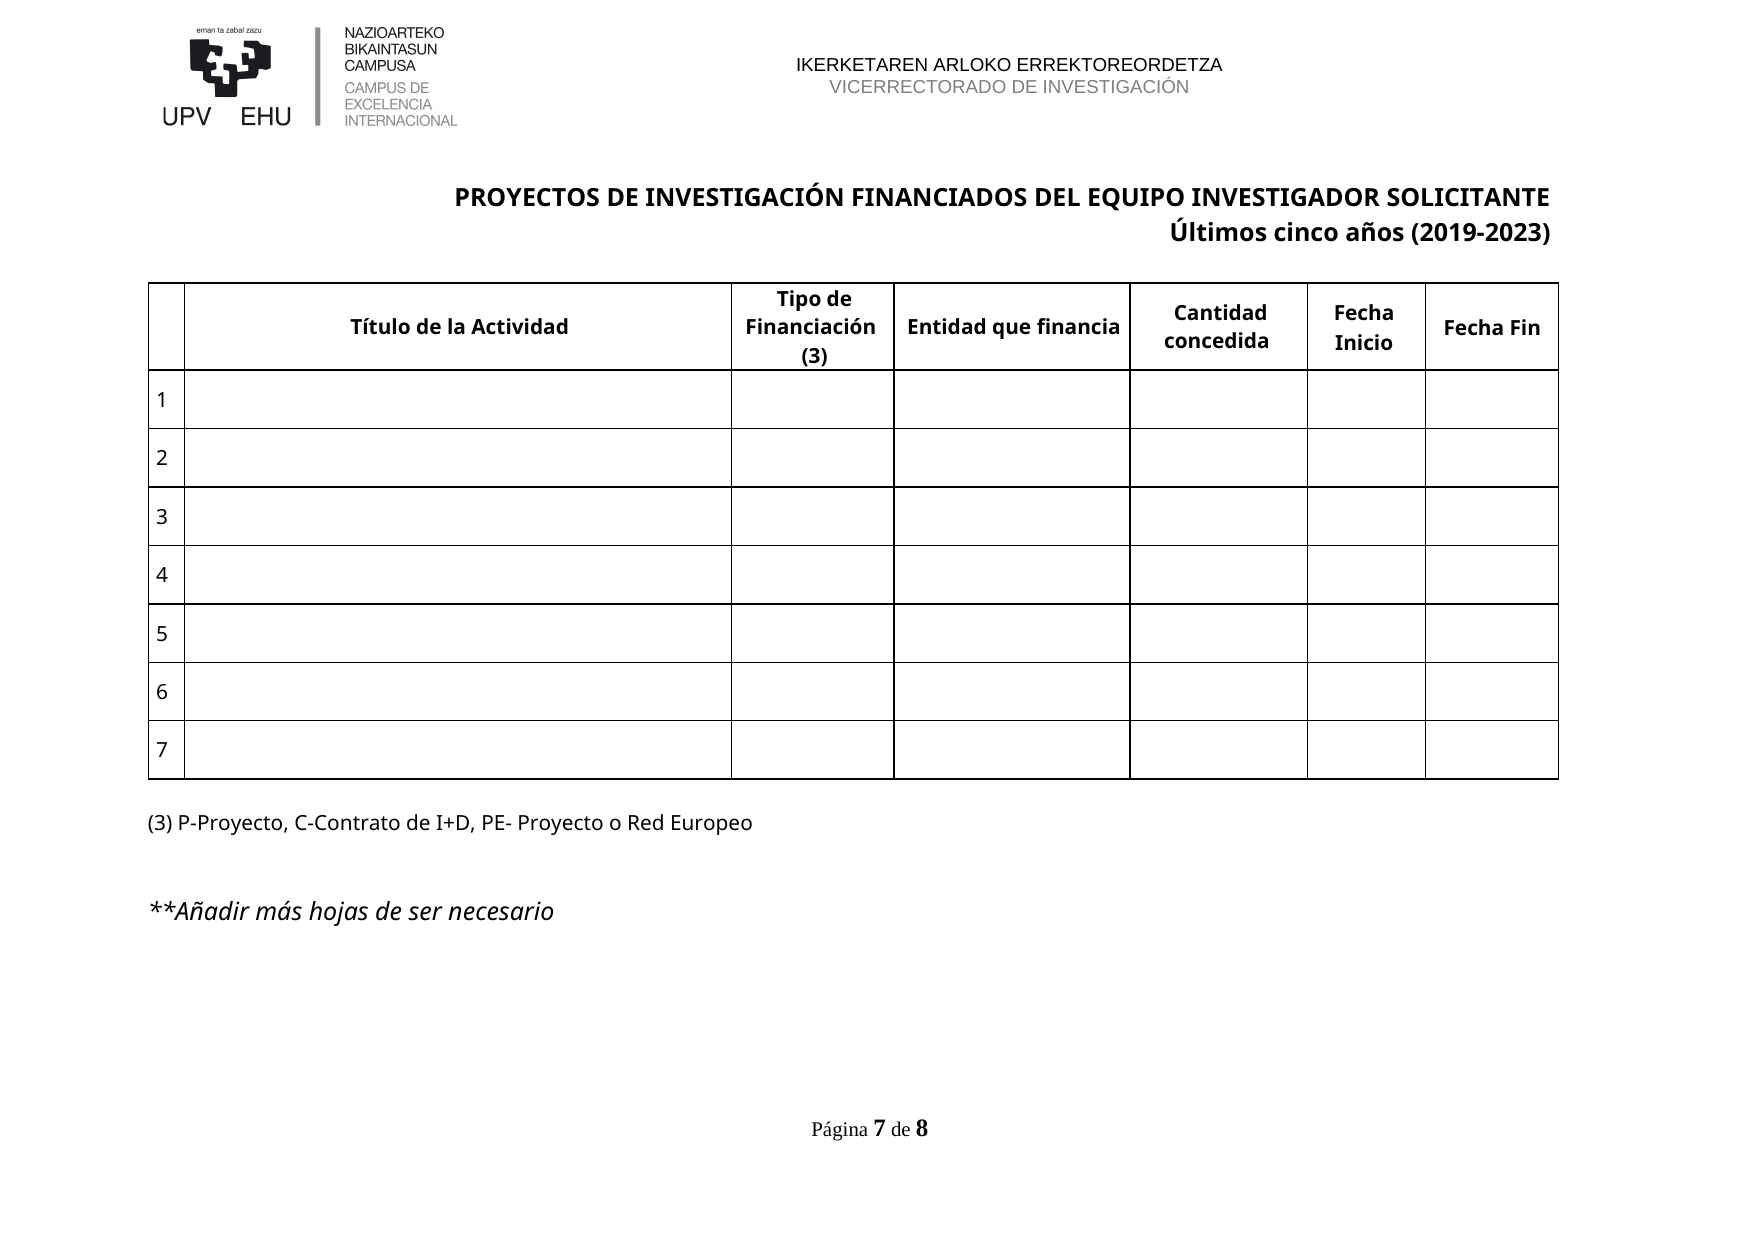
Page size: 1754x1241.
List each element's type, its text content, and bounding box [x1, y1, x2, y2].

table_cell [732, 429, 893, 486]
table_cell 4 [149, 546, 184, 603]
table_cell 7 [149, 721, 184, 778]
table_cell [732, 546, 893, 603]
table_cell [185, 721, 731, 778]
table_cell [732, 488, 893, 544]
table_cell [1131, 605, 1307, 661]
table_cell [1308, 663, 1425, 720]
table_cell [895, 429, 1129, 486]
table_cell [732, 721, 893, 778]
table_header Entidad que financia [895, 284, 1129, 369]
table_header Título de la Actividad [185, 284, 731, 369]
table_cell 6 [149, 663, 184, 720]
table_cell [1426, 546, 1558, 603]
table_cell [1308, 429, 1425, 486]
table_cell [1426, 429, 1558, 486]
table_cell [732, 605, 893, 661]
table_cell [185, 429, 731, 486]
table_cell [732, 663, 893, 720]
table_cell [1308, 546, 1425, 603]
table_cell [1308, 488, 1425, 544]
table_cell 3 [149, 488, 184, 544]
table_header Tipo de Financiación (3) [732, 284, 893, 369]
text **Añadir más hojas de ser necesario [148, 893, 1592, 928]
table_header Fecha Fin [1426, 284, 1558, 369]
table_cell [1426, 721, 1558, 778]
table_header [149, 284, 184, 369]
table_cell 1 [149, 371, 184, 428]
table_cell [185, 663, 731, 720]
table_cell [1426, 371, 1558, 428]
table_cell [1131, 721, 1307, 778]
table_cell [185, 605, 731, 661]
table_cell 5 [149, 605, 184, 661]
table_header Cantidad concedida [1131, 284, 1307, 369]
table_cell [1308, 371, 1425, 428]
table_cell [1308, 721, 1425, 778]
text PROYECTOS DE INVESTIGACIÓN FINANCIADOS DEL EQUIPO INVESTIGADOR SOLICITANTE [148, 180, 1551, 214]
table_cell [895, 605, 1129, 661]
picture [163, 27, 458, 126]
table_cell [185, 371, 731, 428]
table_cell [1131, 488, 1307, 544]
table_header Fecha Inicio [1308, 284, 1425, 369]
table_cell [185, 488, 731, 544]
table_cell [895, 488, 1129, 544]
table_cell [895, 663, 1129, 720]
table_cell [1426, 663, 1558, 720]
table_cell 2 [149, 429, 184, 486]
table_cell [895, 546, 1129, 603]
text (3) P-Proyecto, C-Contrato de I+D, PE- Proyecto o Red Europeo [148, 808, 1592, 837]
table_cell [1308, 605, 1425, 661]
table_cell [1131, 546, 1307, 603]
table_cell [1131, 371, 1307, 428]
table_cell [1426, 605, 1558, 661]
table_cell [732, 371, 893, 428]
table_cell [185, 546, 731, 603]
table_cell [1131, 429, 1307, 486]
table_cell [895, 371, 1129, 428]
text Últimos cinco años (2019-2023) [148, 214, 1551, 248]
table_cell [1131, 663, 1307, 720]
table_cell [1426, 488, 1558, 544]
table_cell [895, 721, 1129, 778]
